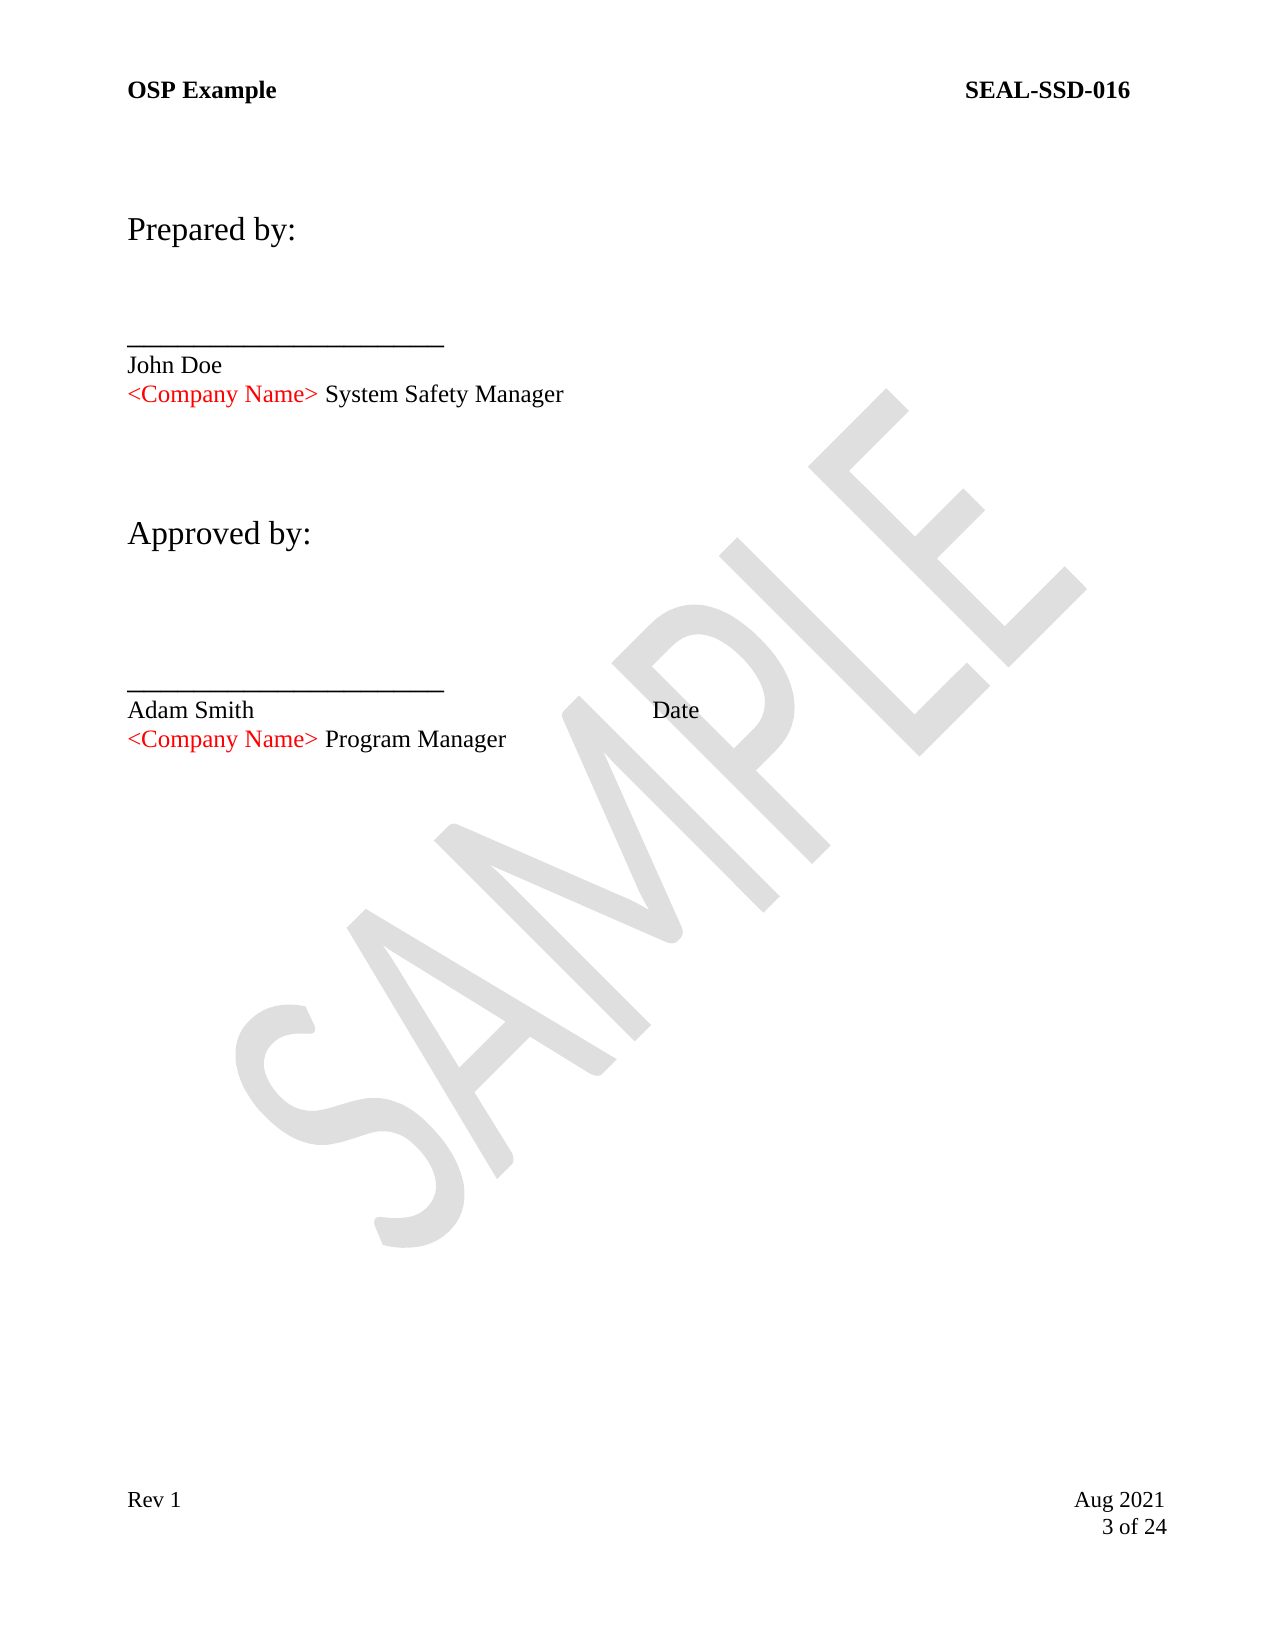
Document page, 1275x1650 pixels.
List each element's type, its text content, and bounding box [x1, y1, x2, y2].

text <Company Name> System Safety Manager [127, 379, 1167, 408]
text Adam Smith Date [127, 696, 1167, 724]
text ___________________ [127, 657, 1167, 696]
text John Doe [127, 351, 1167, 379]
text ___________________ [127, 312, 1167, 351]
text <Company Name> Program Manager [127, 724, 1167, 753]
text Approved by: [127, 513, 1167, 552]
text Prepared by: [127, 209, 1167, 247]
